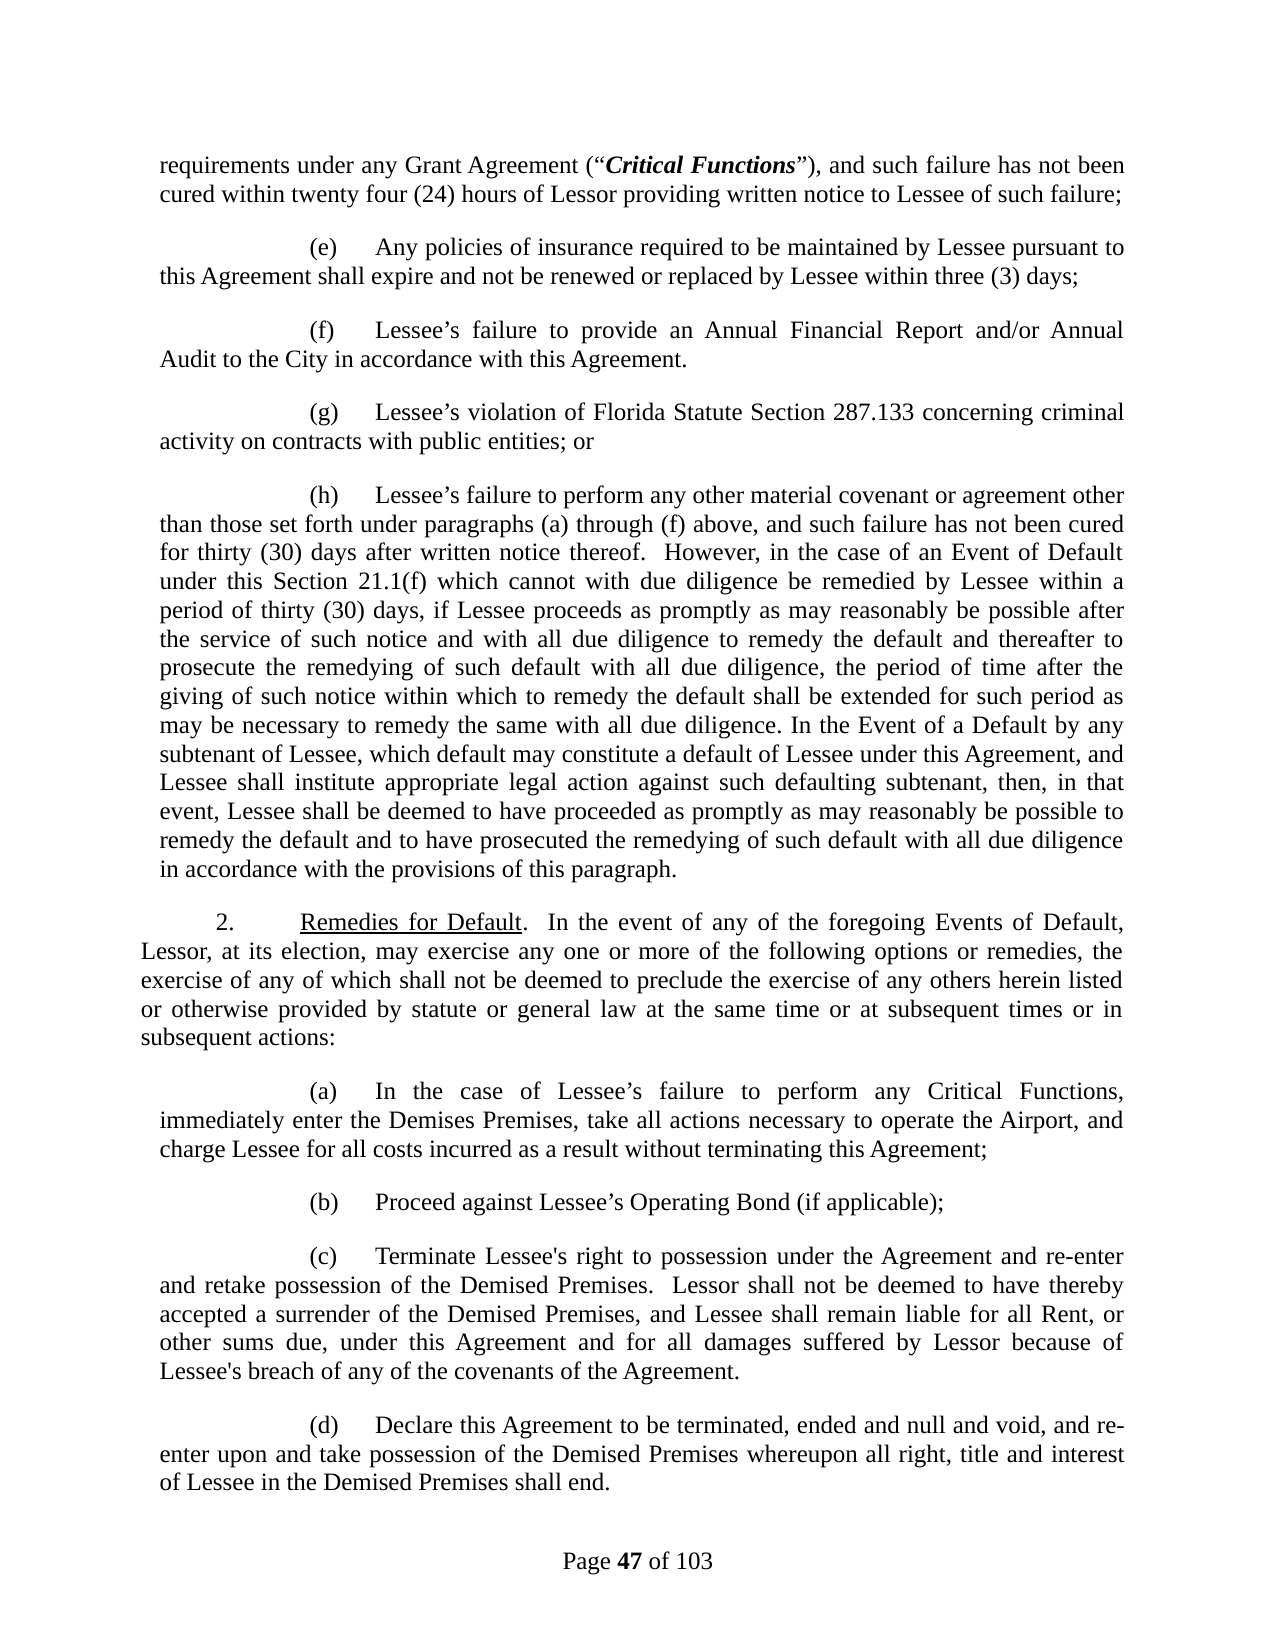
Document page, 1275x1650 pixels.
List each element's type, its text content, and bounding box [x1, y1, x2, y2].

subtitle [159, 150, 1125, 207]
subtitle Any policies of insurance required to be maintained by Lessee pursuant to this Agreement shall expire and not be renewed or replaced by Lessee within three (3) days; [159, 232, 1125, 290]
subtitle Lessee’s failure to perform any other material covenant or agreement other than those set forth under paragraphs (a) through (f) above, and such failure has not been cured for thirty (30) days after written notice thereof. However, in the case of an Event of Default under this Section 21.1(f) which cannot with due diligence be remedied by Lessee within a period of thirty (30) days, if Lessee proceeds as promptly as may reasonably be possible after the service of such notice and with all due diligence to remedy the default and thereafter to prosecute the remedying of such default with all due diligence, the period of time after the giving of such notice within which to remedy the default shall be extended for such period as may be necessary to remedy the same with all due diligence. In the Event of a Default by any subtenant of Lessee, which default may constitute a default of Lessee under this Agreement, and Lessee shall institute appropriate legal action against such defaulting subtenant, then, in that event, Lessee shall be deemed to have proceeded as promptly as may reasonably be possible to remedy the default and to have prosecuted the remedying of such default with all due diligence in accordance with the provisions of this paragraph. [159, 480, 1125, 882]
subtitle Remedies for Default. In the event of any of the foregoing Events of Default, Lessor, at its election, may exercise any one or more of the following options or remedies, the exercise of any of which shall not be deemed to preclude the exercise of any others herein listed or otherwise provided by statute or general law at the same time or at subsequent times or in subsequent actions: [141, 907, 1125, 1051]
subtitle Lessee’s violation of Florida Statute Section 287.133 concerning criminal activity on contracts with public entities; or [159, 397, 1125, 455]
subtitle Terminate Lessee's right to possession under the Agreement and re-enter and retake possession of the Demised Premises. Lessor shall not be deemed to have thereby accepted a surrender of the Demised Premises, and Lessee shall remain liable for all Rent, or other sums due, under this Agreement and for all damages suffered by Lessor because of Lessee's breach of any of the covenants of the Agreement. [159, 1241, 1125, 1385]
subtitle Proceed against Lessee’s Operating Bond (if applicable); [159, 1187, 1125, 1216]
subtitle Declare this Agreement to be terminated, ended and null and void, and re-enter upon and take possession of the Demised Premises whereupon all right, title and interest of Lessee in the Demised Premises shall end. [159, 1410, 1125, 1496]
subtitle Lessee’s failure to provide an Annual Financial Report and/or Annual Audit to the City in accordance with this Agreement. [159, 315, 1125, 372]
subtitle In the case of Lessee’s failure to perform any Critical Functions, immediately enter the Demises Premises, take all actions necessary to operate the Airport, and charge Lessee for all costs incurred as a result without terminating this Agreement; [159, 1076, 1125, 1162]
